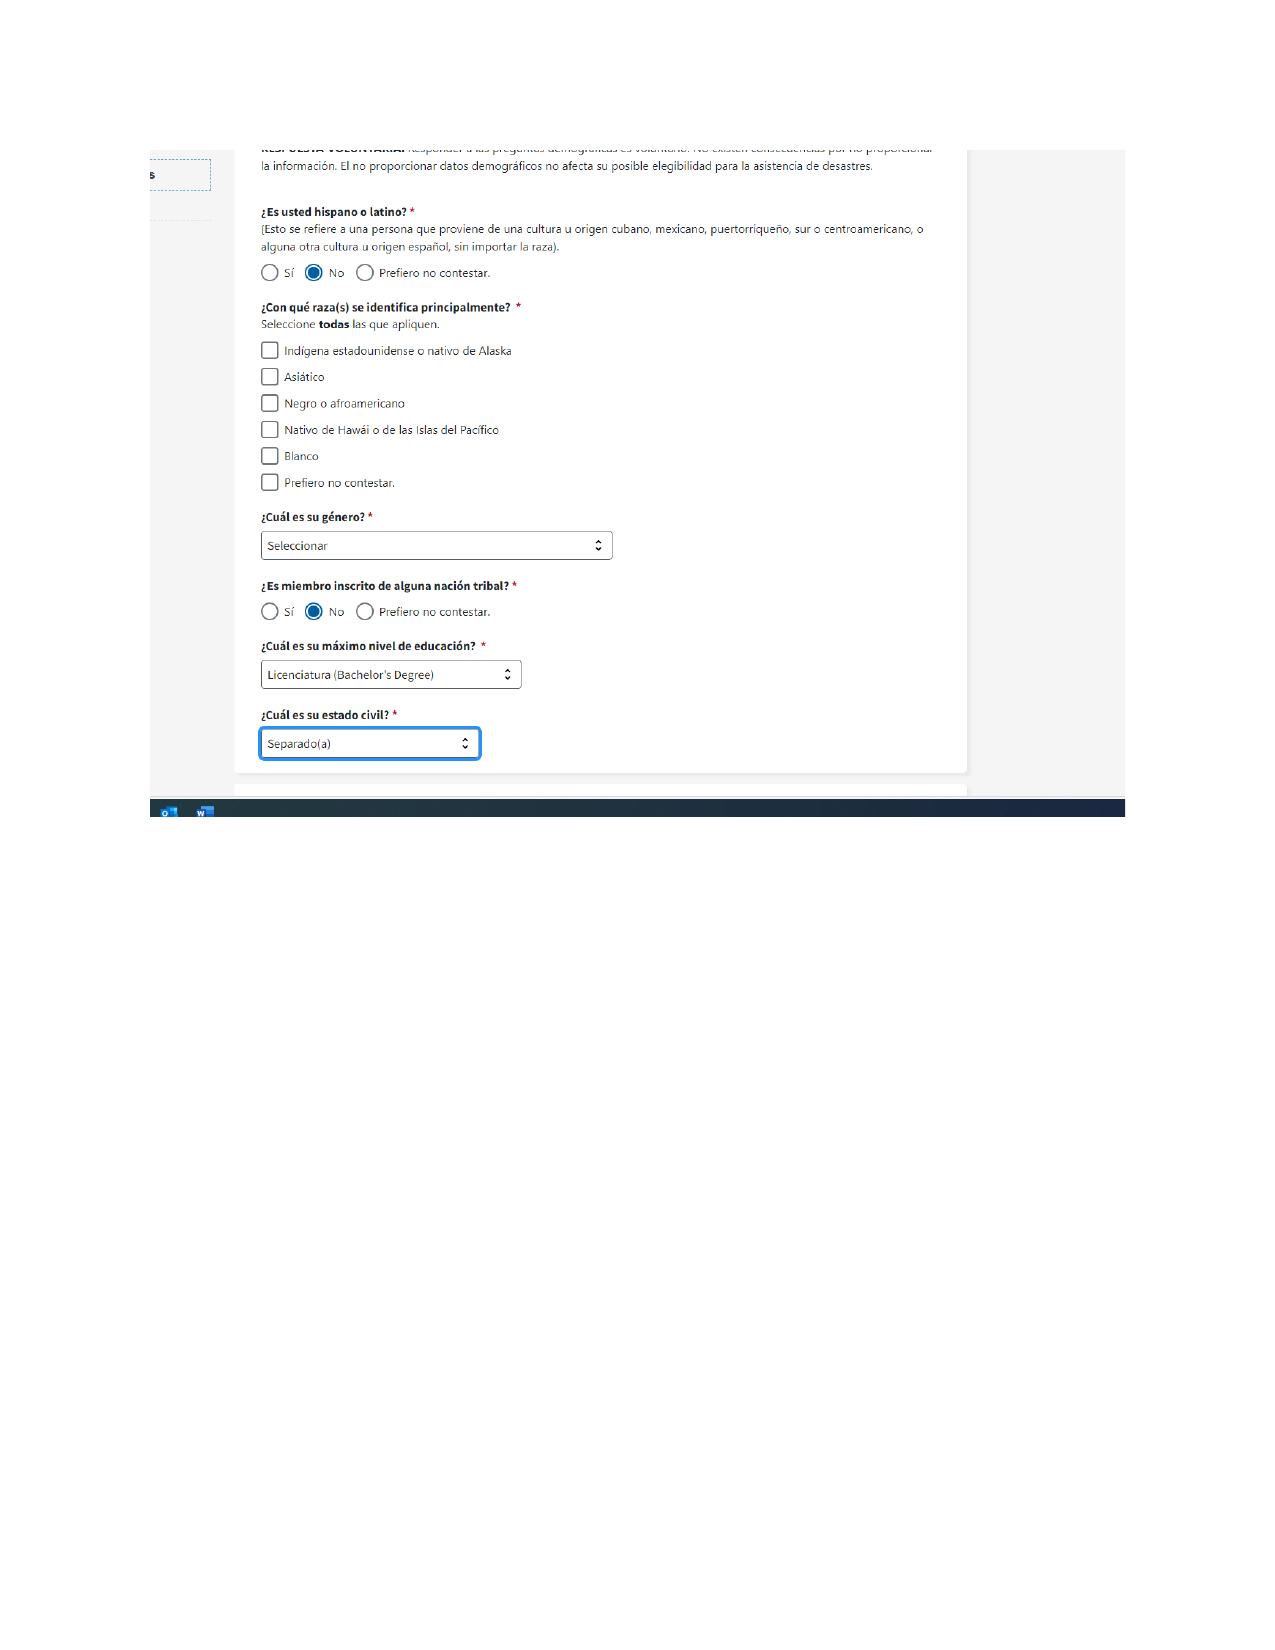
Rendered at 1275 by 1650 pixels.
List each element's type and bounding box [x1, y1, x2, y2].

picture [150, 150, 1125, 817]
